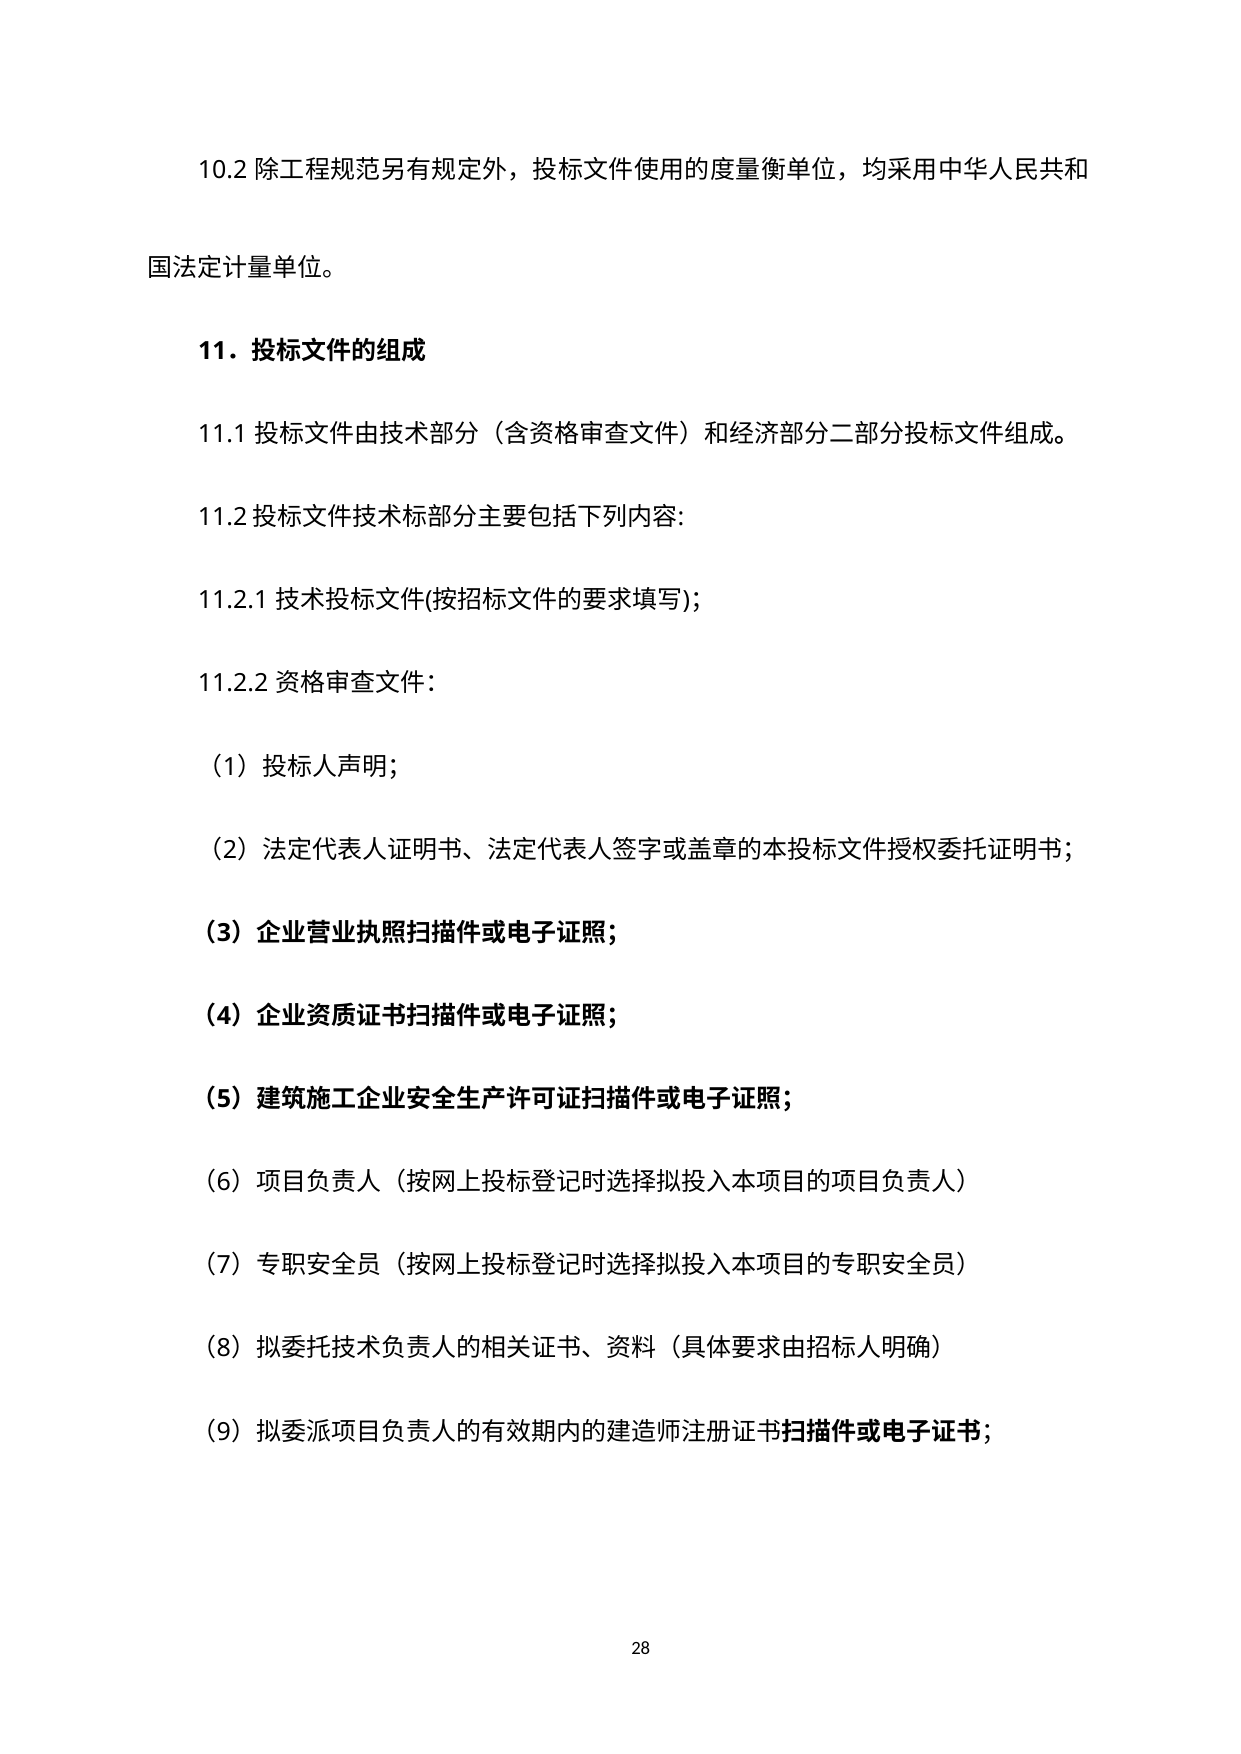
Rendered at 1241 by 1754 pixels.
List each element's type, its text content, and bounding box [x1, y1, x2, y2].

text 10.2 除工程规范另有规定外，投标文件使用的度量衡单位，均采用中华人民共和国法定计量单位。 [148, 135, 1092, 298]
text （8）拟委托技术负责人的相关证书、资料（具体要求由招标人明确） [148, 1313, 1092, 1378]
text （4）企业资质证书扫描件或电子证照； [148, 981, 1092, 1046]
text （3）企业营业执照扫描件或电子证照； [148, 898, 1092, 963]
text （5）建筑施工企业安全生产许可证扫描件或电子证照； [148, 1064, 1092, 1129]
text （7）专职安全员（按网上投标登记时选择拟投入本项目的专职安全员） [148, 1230, 1092, 1295]
text （9）拟委派项目负责人的有效期内的建造师注册证书扫描件或电子证书； [148, 1397, 1092, 1462]
text 11.2.1 技术投标文件(按招标文件的要求填写)； [148, 565, 1092, 630]
text 11.1 投标文件由技术部分（含资格审查文件）和经济部分二部分投标文件组成。 [148, 399, 1092, 464]
text 11.2投标文件技术标部分主要包括下列内容: [148, 482, 1092, 547]
text 11．投标文件的组成 [148, 316, 1092, 381]
text 11.2.2 资格审查文件： [148, 648, 1092, 713]
text （1）投标人声明； [148, 732, 1092, 797]
text （6）项目负责人（按网上投标登记时选择拟投入本项目的项目负责人） [148, 1147, 1092, 1212]
text （2）法定代表人证明书、法定代表人签字或盖章的本投标文件授权委托证明书； [148, 815, 1092, 880]
